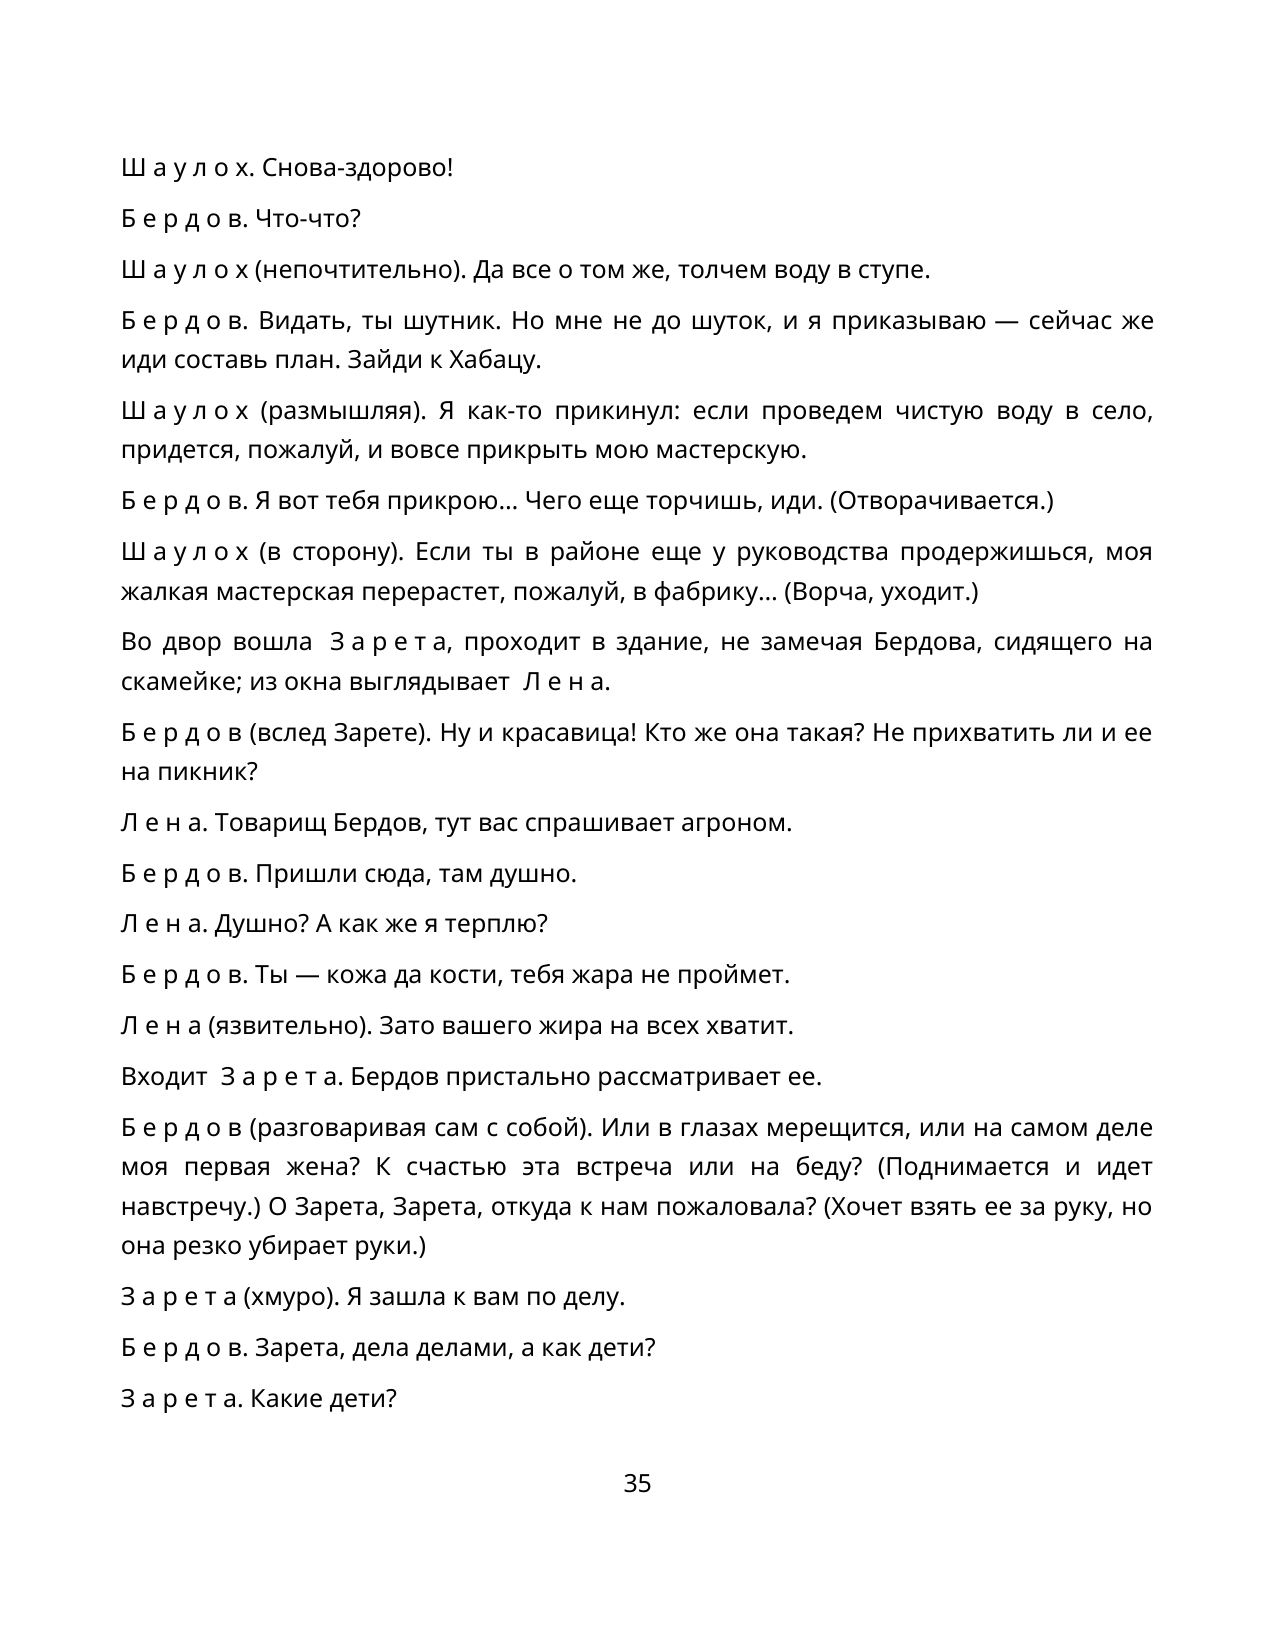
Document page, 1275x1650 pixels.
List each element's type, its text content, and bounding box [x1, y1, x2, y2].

text Б е р д о в. Зарета, дела делами, а как дети? [121, 1329, 1154, 1363]
text Ш а у л о х (размышляя). Я как-то прикинул: если проведем чистую воду в село, придется, пожалуй, и вовсе прикрыть мою мастерскую. [121, 393, 1154, 466]
text Б е р д о в. Я вот тебя прикрою… Чего еще торчишь, иди. (Отворачивается.) [121, 483, 1154, 517]
text Л е н а (язвительно). Зато вашего жира на всех хватит. [121, 1008, 1154, 1042]
text Л е н а. Товарищ Бердов, тут вас спрашивает агроном. [121, 804, 1154, 838]
text З а р е т а. Какие дети? [121, 1380, 1154, 1414]
text Б е р д о в (вслед Зарете). Ну и красавица! Кто же она такая? Не прихватить ли и ее на пикник? [121, 714, 1154, 787]
text Б е р д о в. Ты — кожа да кости, тебя жара не проймет. [121, 957, 1154, 991]
text Ш а у л о х (в сторону). Если ты в районе еще у руководства продержишься, моя жалкая мастерская перерастет, пожалуй, в фабрику… (Ворча, уходит.) [121, 534, 1154, 607]
text Ш а у л о х (непочтительно). Да все о том же, толчем воду в ступе. [121, 252, 1154, 286]
text Входит З а р е т а. Бердов пристально рассматривает ее. [121, 1059, 1154, 1093]
text Ш а у л о х. Снова-здорово! [121, 150, 1154, 184]
text З а р е т а (хмуро). Я зашла к вам по делу. [121, 1278, 1154, 1312]
text Б е р д о в. Видать, ты шутник. Но мне не до шуток, и я приказываю — сейчас же иди составь план. Зайди к Хабацу. [121, 303, 1154, 376]
text Б е р д о в. Что-что? [121, 201, 1154, 235]
text Л е н а. Душно? А как же я терплю? [121, 906, 1154, 940]
text Б е р д о в. Пришли сюда, там душно. [121, 855, 1154, 889]
text Б е р д о в (разговаривая сам с собой). Или в глазах мерещится, или на самом деле моя первая жена? К счастью эта встреча или на беду? (Поднимается и идет навстречу.) О Зарета, Зарета, откуда к нам пожаловала? (Хочет взять ее за руку, но она резко убирает руки.) [121, 1110, 1154, 1261]
text Во двор вошла З а р е т а, проходит в здание, не замечая Бердова, сидящего на скамейке; из окна выглядывает Л е н а. [121, 624, 1154, 697]
